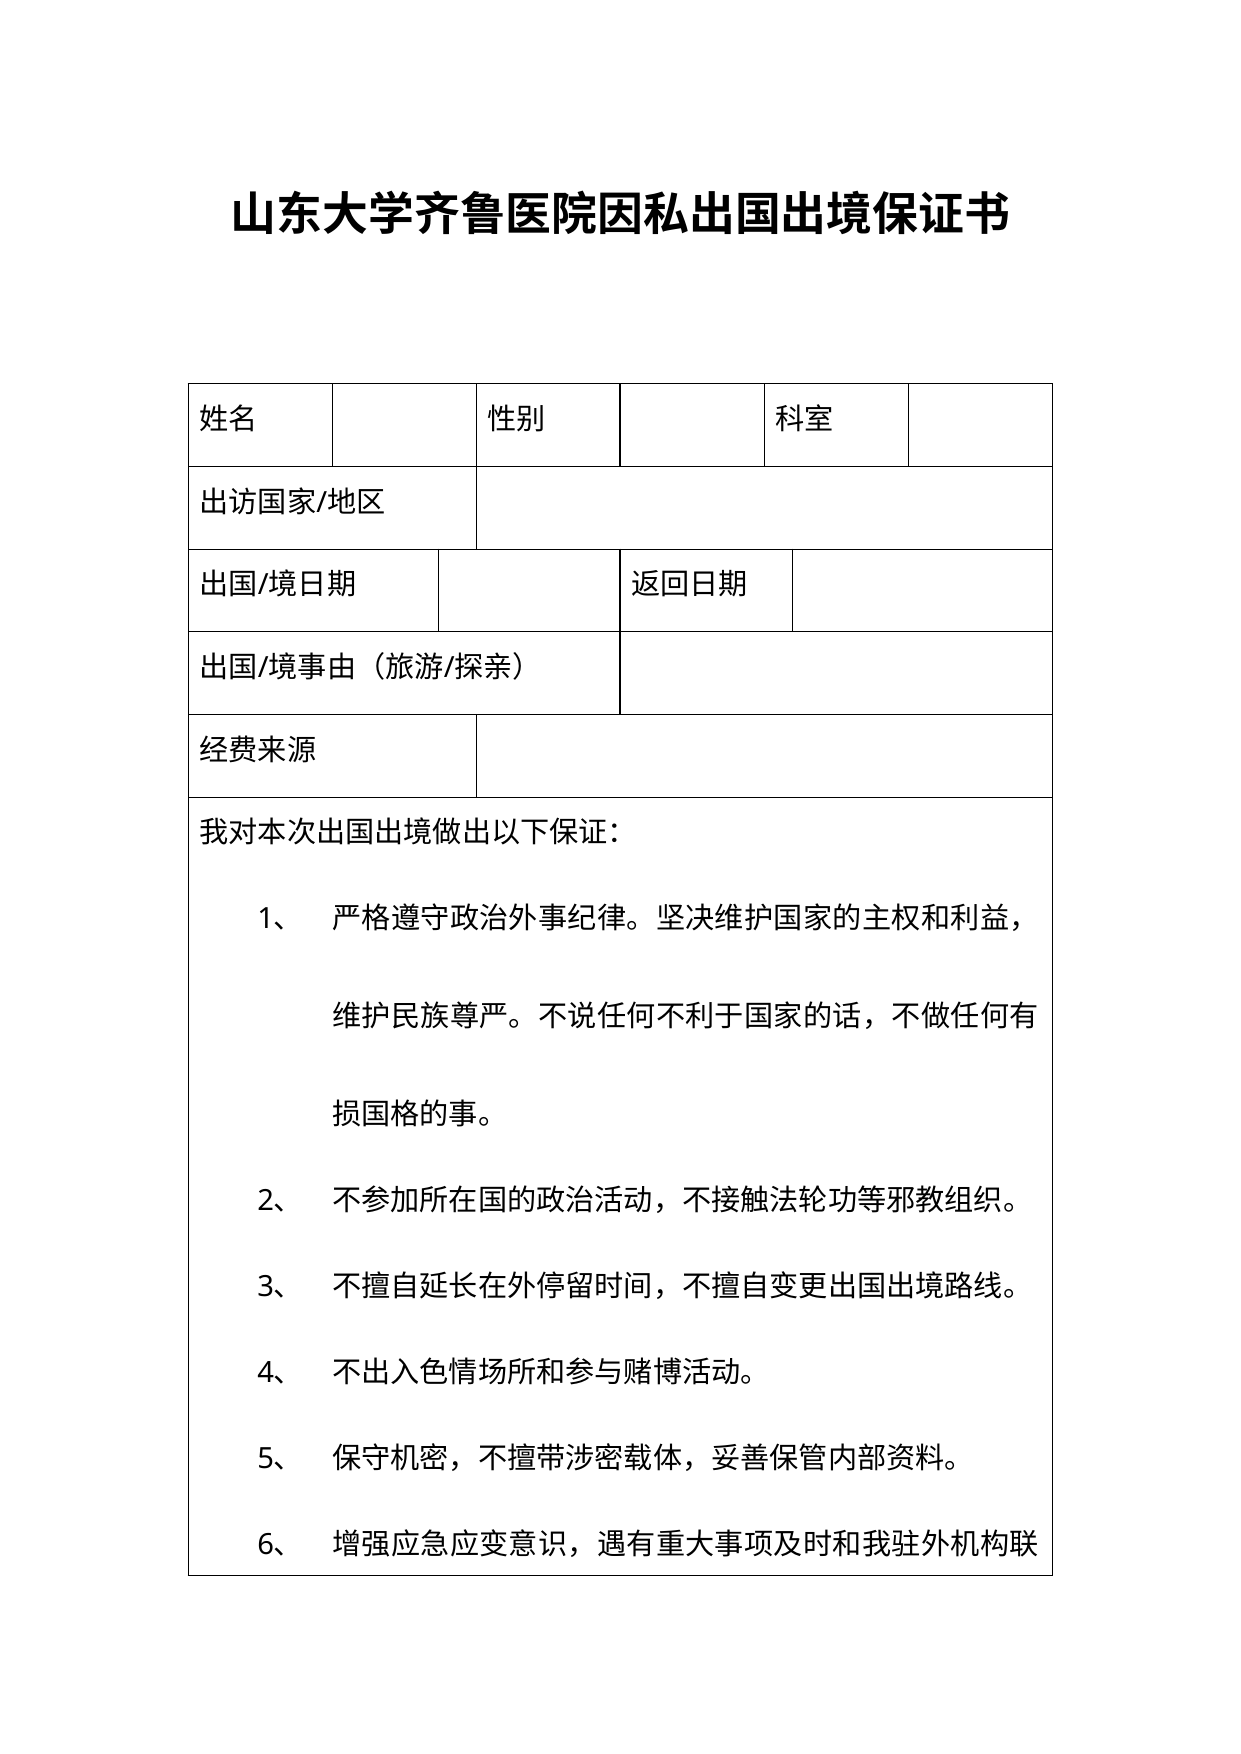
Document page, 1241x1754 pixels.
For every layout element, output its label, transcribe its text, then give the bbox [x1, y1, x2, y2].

table_header 科室 [765, 384, 908, 466]
table_cell [621, 632, 1052, 714]
table_cell [439, 550, 619, 631]
table_cell 出国/境日期 [189, 550, 438, 631]
table_cell [477, 467, 1052, 548]
table_cell [793, 550, 1052, 631]
table_cell 返回日期 [621, 550, 792, 631]
table_header 性别 [477, 384, 619, 466]
table_header [621, 384, 764, 466]
table_cell 经费来源 [189, 715, 476, 797]
table_cell 出国/境事由（旅游/探亲） [189, 632, 619, 714]
table_header [909, 384, 1052, 466]
table_header [333, 384, 476, 466]
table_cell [189, 798, 1052, 1574]
table_cell 出访国家/地区 [189, 467, 476, 548]
text 山东大学齐鲁医院因私出国出境保证书 [187, 162, 1053, 259]
table_cell [477, 715, 1052, 797]
table_header 姓名 [189, 384, 332, 466]
